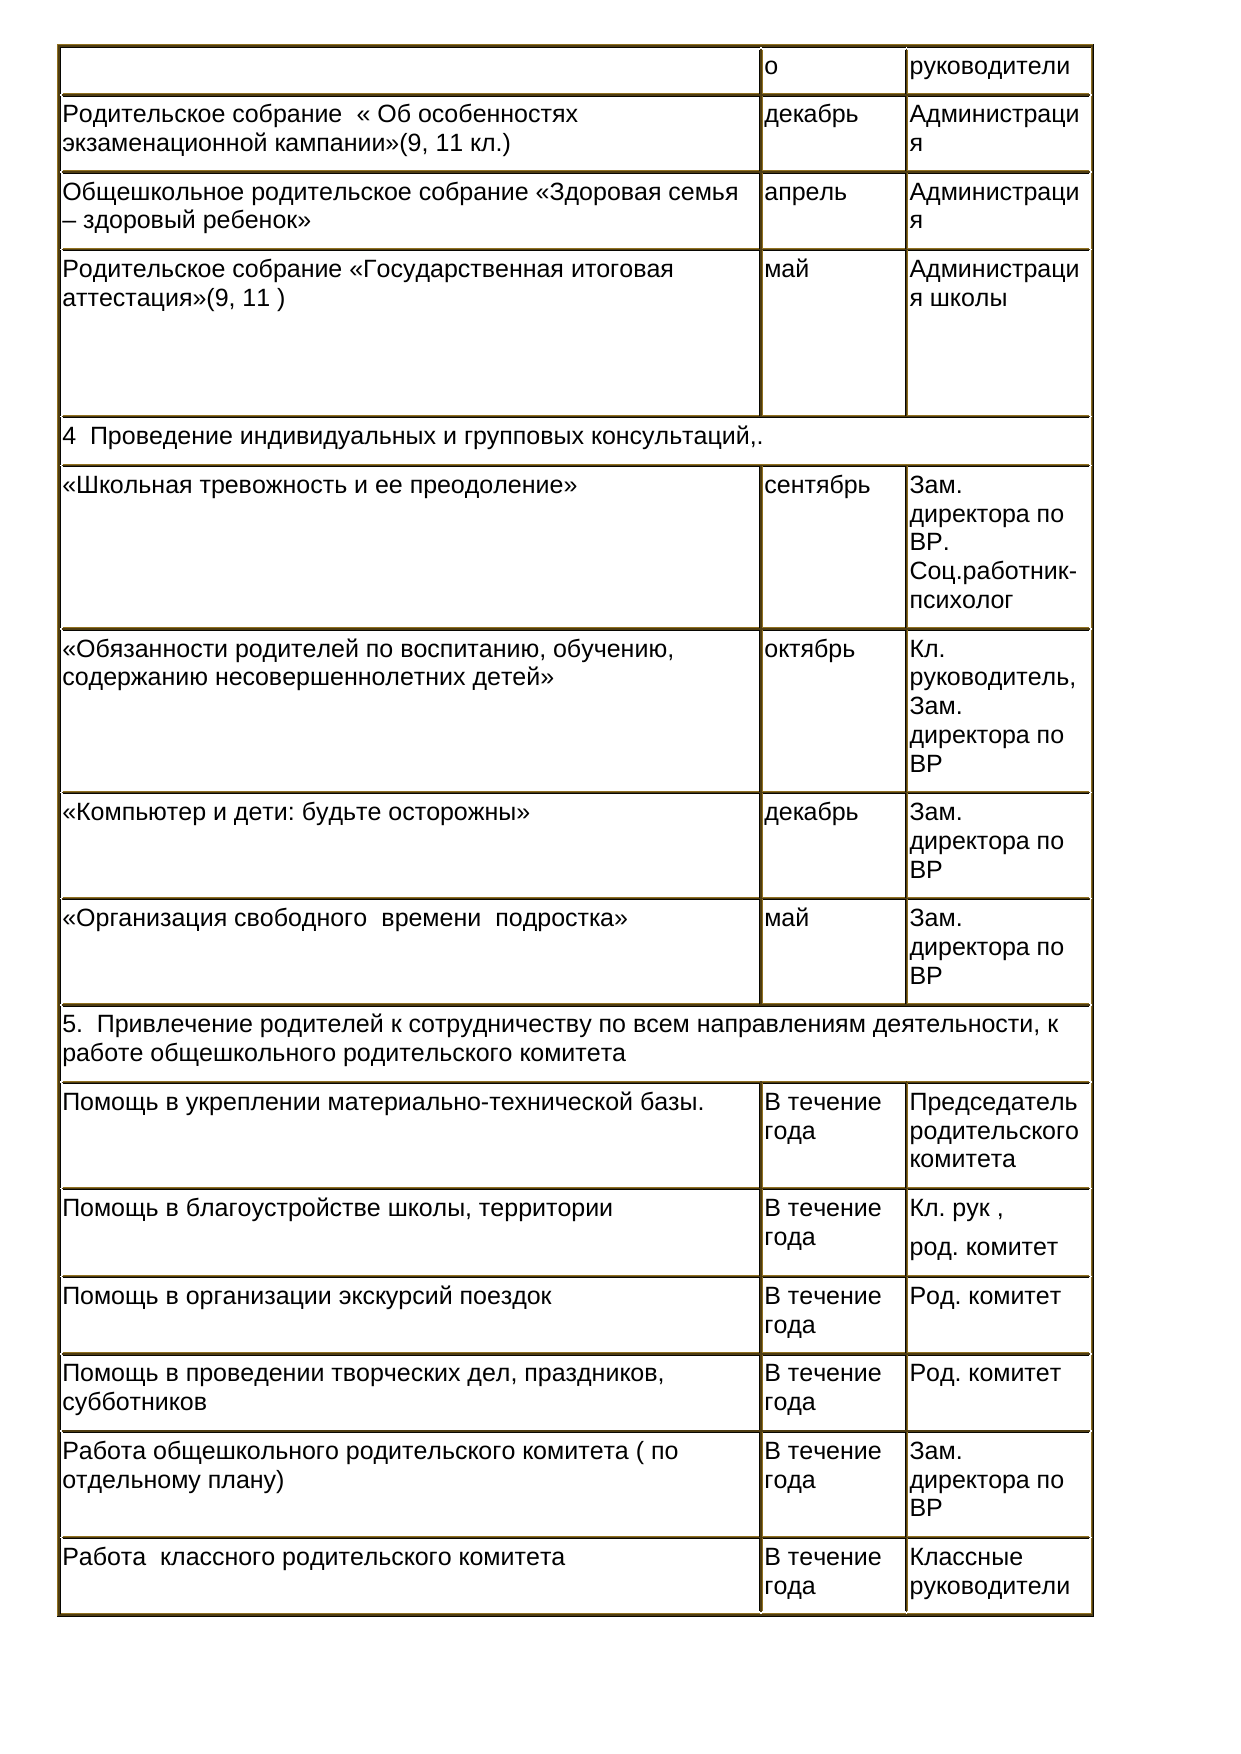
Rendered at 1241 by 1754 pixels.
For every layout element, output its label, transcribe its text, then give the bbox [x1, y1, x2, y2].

table_cell В течение года [763, 1356, 905, 1429]
table_cell декабрь [763, 97, 905, 170]
table_cell 4 Проведение индивидуальных и групповых консультаций,. [60, 415, 1092, 464]
table_cell «Обязанности родителей по воспитанию, обучению, содержанию несовершеннолетних детей» [60, 627, 759, 791]
table_cell Зам. директора по ВР [908, 897, 1092, 1003]
table_cell апрель [763, 174, 905, 248]
table_cell Работа общешкольного родительского комитета ( по отдельному плану) [60, 1430, 759, 1536]
table_cell Администрация школы [908, 248, 1092, 415]
table_cell Общешкольное родительское собрание «Здоровая семья – здоровый ребенок» [60, 170, 759, 248]
table_cell Классные руководители [906, 1536, 1092, 1613]
table_cell «Компьютер и дети: будьте осторожны» [60, 791, 759, 897]
table_cell сентябрь [763, 467, 905, 627]
table_cell Кл. руководитель, Зам. директора по ВР [908, 627, 1092, 791]
table_cell Администрация [908, 170, 1092, 248]
table_cell В течение года [763, 1084, 905, 1187]
table_cell Помощь в укреплении материально-технической базы. [60, 1081, 759, 1187]
table_cell Род. комитет [908, 1275, 1092, 1352]
table_cell Родительское собрание «Государственная итоговая аттестация»(9, 11 ) [60, 248, 759, 415]
table_cell ежемесячно [762, 48, 906, 93]
table_cell Работа классного родительского комитета [60, 1536, 761, 1613]
table_cell Родительское собрание « Об особенностях экзаменационной кампании»(9, 11 кл.) [60, 93, 759, 170]
table_cell В течение года [763, 1433, 905, 1536]
table_cell В течение года [763, 1190, 905, 1275]
table_cell Помощь в организации экскурсий поездок [60, 1275, 759, 1352]
table_cell Зам. директора по ВР. Соц.работник-психолог [908, 464, 1092, 627]
table_cell Зам. директора по ВР [908, 1430, 1092, 1536]
table_cell «Организация свободного времени подростка» [60, 897, 759, 1003]
table_cell декабрь [763, 794, 905, 897]
table_cell Помощь в проведении творческих дел, праздников, субботников [60, 1352, 759, 1429]
table_cell 5. Привлечение родителей к сотрудничеству по всем направлениям деятельности, к работе общешкольного родительского комитета [60, 1003, 1092, 1081]
table_cell Администрация [908, 93, 1092, 170]
table_cell В течение года [763, 1278, 905, 1352]
table_cell май [763, 251, 905, 415]
table_cell Кл. рук , род. комитет [908, 1187, 1092, 1275]
table_cell май [763, 900, 905, 1003]
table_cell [61, 47, 761, 93]
table_cell В течение года [761, 1539, 906, 1613]
table_cell «Школьная тревожность и ее преодоление» [60, 464, 759, 627]
table_cell Род. комитет [908, 1352, 1092, 1429]
table_cell октябрь [763, 631, 905, 791]
table_cell Помощь в благоустройстве школы, территории [60, 1187, 759, 1275]
table_cell Зам. директора по ВР [908, 791, 1092, 897]
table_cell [906, 47, 1091, 93]
table_cell Председатель родительского комитета [908, 1081, 1092, 1187]
